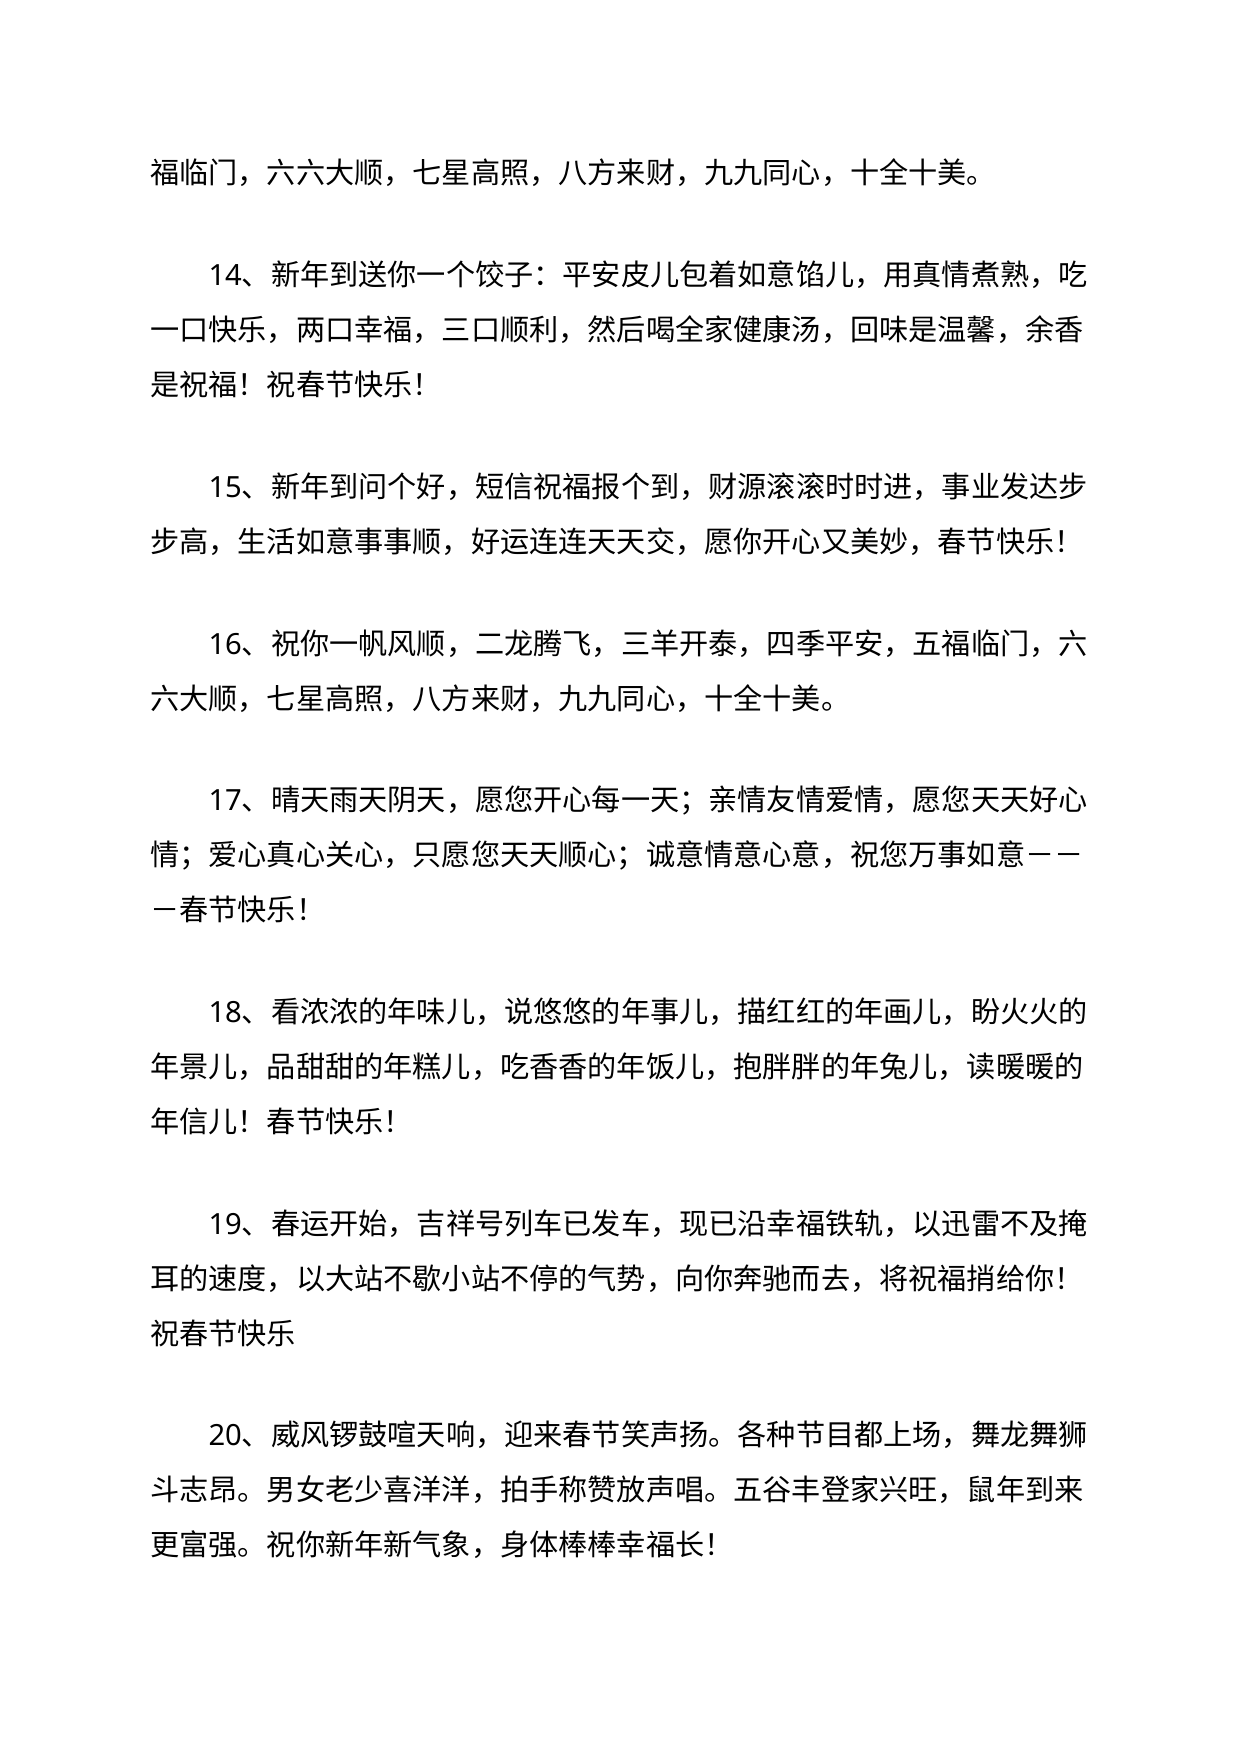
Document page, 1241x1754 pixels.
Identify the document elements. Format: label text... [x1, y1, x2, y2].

text 20、威风锣鼓喧天响，迎来春节笑声扬。各种节目都上场，舞龙舞狮斗志昂。男女老少喜洋洋，拍手称赞放声唱。五谷丰登家兴旺，鼠年到来更富强。祝你新年新气象，身体棒棒幸福长！ [150, 1412, 1090, 1564]
text 16、祝你一帆风顺，二龙腾飞，三羊开泰，四季平安，五福临门，六六大顺，七星高照，八方来财，九九同心，十全十美。 [150, 620, 1090, 717]
text 18、看浓浓的年味儿，说悠悠的年事儿，描红红的年画儿，盼火火的年景儿，品甜甜的年糕儿，吃香香的年饭儿，抱胖胖的年兔儿，读暖暖的年信儿！春节快乐！ [150, 989, 1090, 1141]
text 17、晴天雨天阴天，愿您开心每一天；亲情友情爱情，愿您天天好心情；爱心真心关心，只愿您天天顺心；诚意情意心意，祝您万事如意－－－春节快乐！ [150, 777, 1090, 929]
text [150, 150, 1090, 192]
text 15、新年到问个好，短信祝福报个到，财源滚滚时时进，事业发达步步高，生活如意事事顺，好运连连天天交，愿你开心又美妙，春节快乐！ [150, 463, 1090, 561]
text 14、新年到送你一个饺子：平安皮儿包着如意馅儿，用真情煮熟，吃一口快乐，两口幸福，三口顺利，然后喝全家健康汤，回味是温馨，余香是祝福！祝春节快乐！ [150, 252, 1090, 404]
text 19、春运开始，吉祥号列车已发车，现已沿幸福铁轨，以迅雷不及掩耳的速度，以大站不歇小站不停的气势，向你奔驰而去，将祝福捎给你！祝春节快乐 [150, 1200, 1090, 1352]
